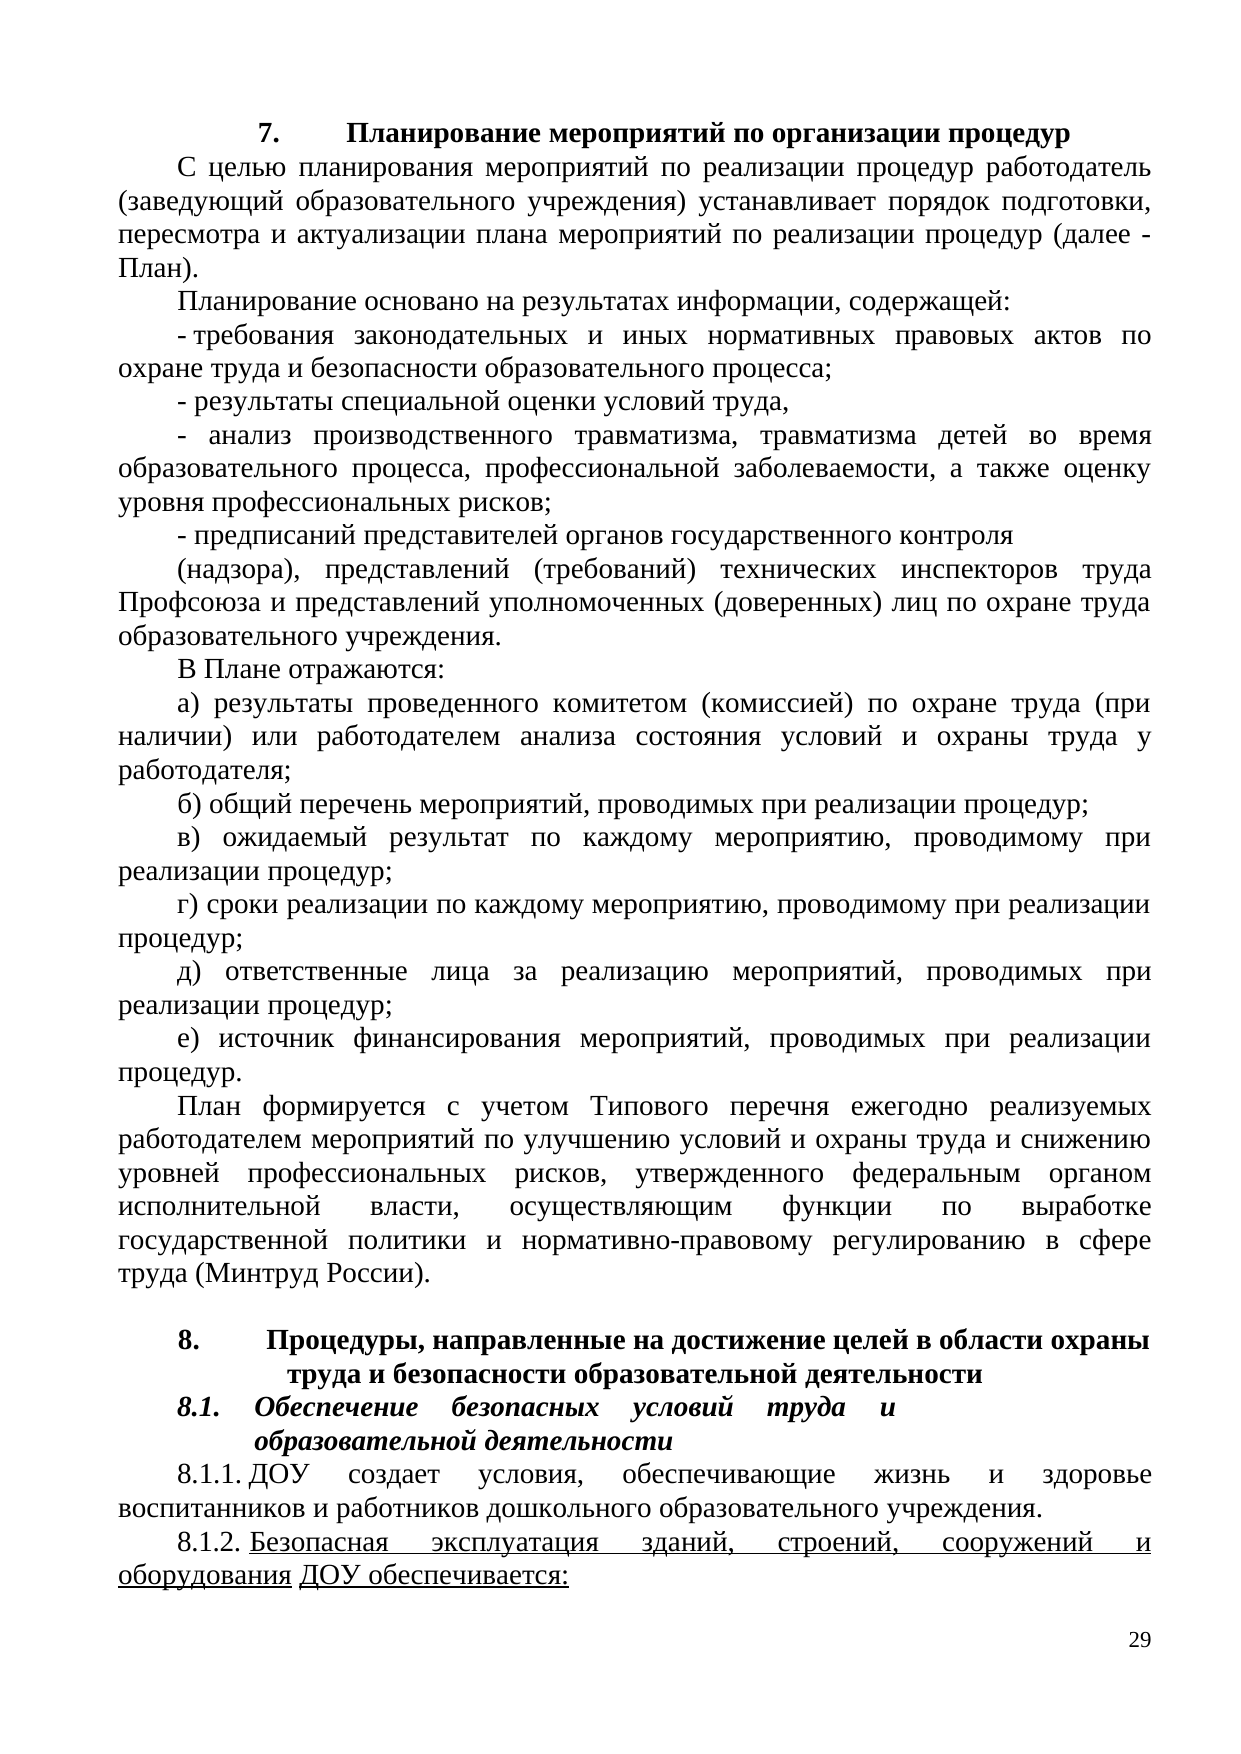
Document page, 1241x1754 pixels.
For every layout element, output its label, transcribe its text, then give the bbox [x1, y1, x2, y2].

list ДОУ создает условия, обеспечивающие жизнь и здоровье воспитанников и работников дошкольного образовательного учреждения. [118, 1457, 1152, 1524]
text г) сроки реализации по каждому мероприятию, проводимому при реализации процедур; [118, 886, 1151, 953]
text е) источник финансирования мероприятий, проводимых при реализации процедур. [118, 1021, 1151, 1088]
text С целью планирования мероприятий по реализации процедур работодатель (заведующий образовательного учреждения) устанавливает порядок подготовки, пересмотра и актуализации плана мероприятий по реализации процедур (далее - План). [118, 149, 1152, 283]
subtitle Обеспечение безопасных условий труда и образовательной деятельности [118, 1389, 1152, 1457]
list требования законодательных и иных нормативных правовых актов по охране труда и безопасности образовательного процесса; [118, 317, 1152, 384]
list результаты специальной оценки условий труда, [177, 384, 1163, 417]
subtitle Процедуры, направленные на достижение целей в области охраны труда и безопасности образовательной деятельности [178, 1322, 1151, 1389]
list предписаний представителей органов государственного контроля [177, 517, 1163, 551]
text в) ожидаемый результат по каждому мероприятию, проводимому при реализации процедур; [118, 819, 1151, 886]
list Безопасная эксплуатация зданий, строений, сооружений и оборудования ДОУ обеспечивается: [118, 1524, 1151, 1591]
text а) результаты проведенного комитетом (комиссией) по охране труда (при наличии) или работодателем анализа состояния условий и охраны труда у работодателя; [118, 685, 1151, 786]
text (надзора), представлений (требований) технических инспекторов труда Профсоюза и представлений уполномоченных (доверенных) лиц по охране труда образовательного учреждения. [118, 551, 1152, 652]
subtitle Планирование мероприятий по организации процедур [258, 116, 1163, 149]
text Планирование основано на результатах информации, содержащей: [177, 283, 1163, 317]
list анализ производственного травматизма, травматизма детей во время образовательного процесса, профессиональной заболеваемости, а также оценку уровня профессиональных рисков; [118, 417, 1152, 517]
text План формируется с учетом Типового перечня ежегодно реализуемых работодателем мероприятий по улучшению условий и охраны труда и снижению уровней профессиональных рисков, утвержденного федеральным органом исполнительной власти, осуществляющим функции по выработке государственной политики и нормативно-правовому регулированию в сфере труда (Минтруд России). [118, 1088, 1152, 1289]
text В Плане отражаются: [177, 652, 1163, 685]
text б) общий перечень мероприятий, проводимых при реализации процедур; [177, 786, 1163, 819]
text д) ответственные лица за реализацию мероприятий, проводимых при реализации процедур; [118, 953, 1152, 1021]
